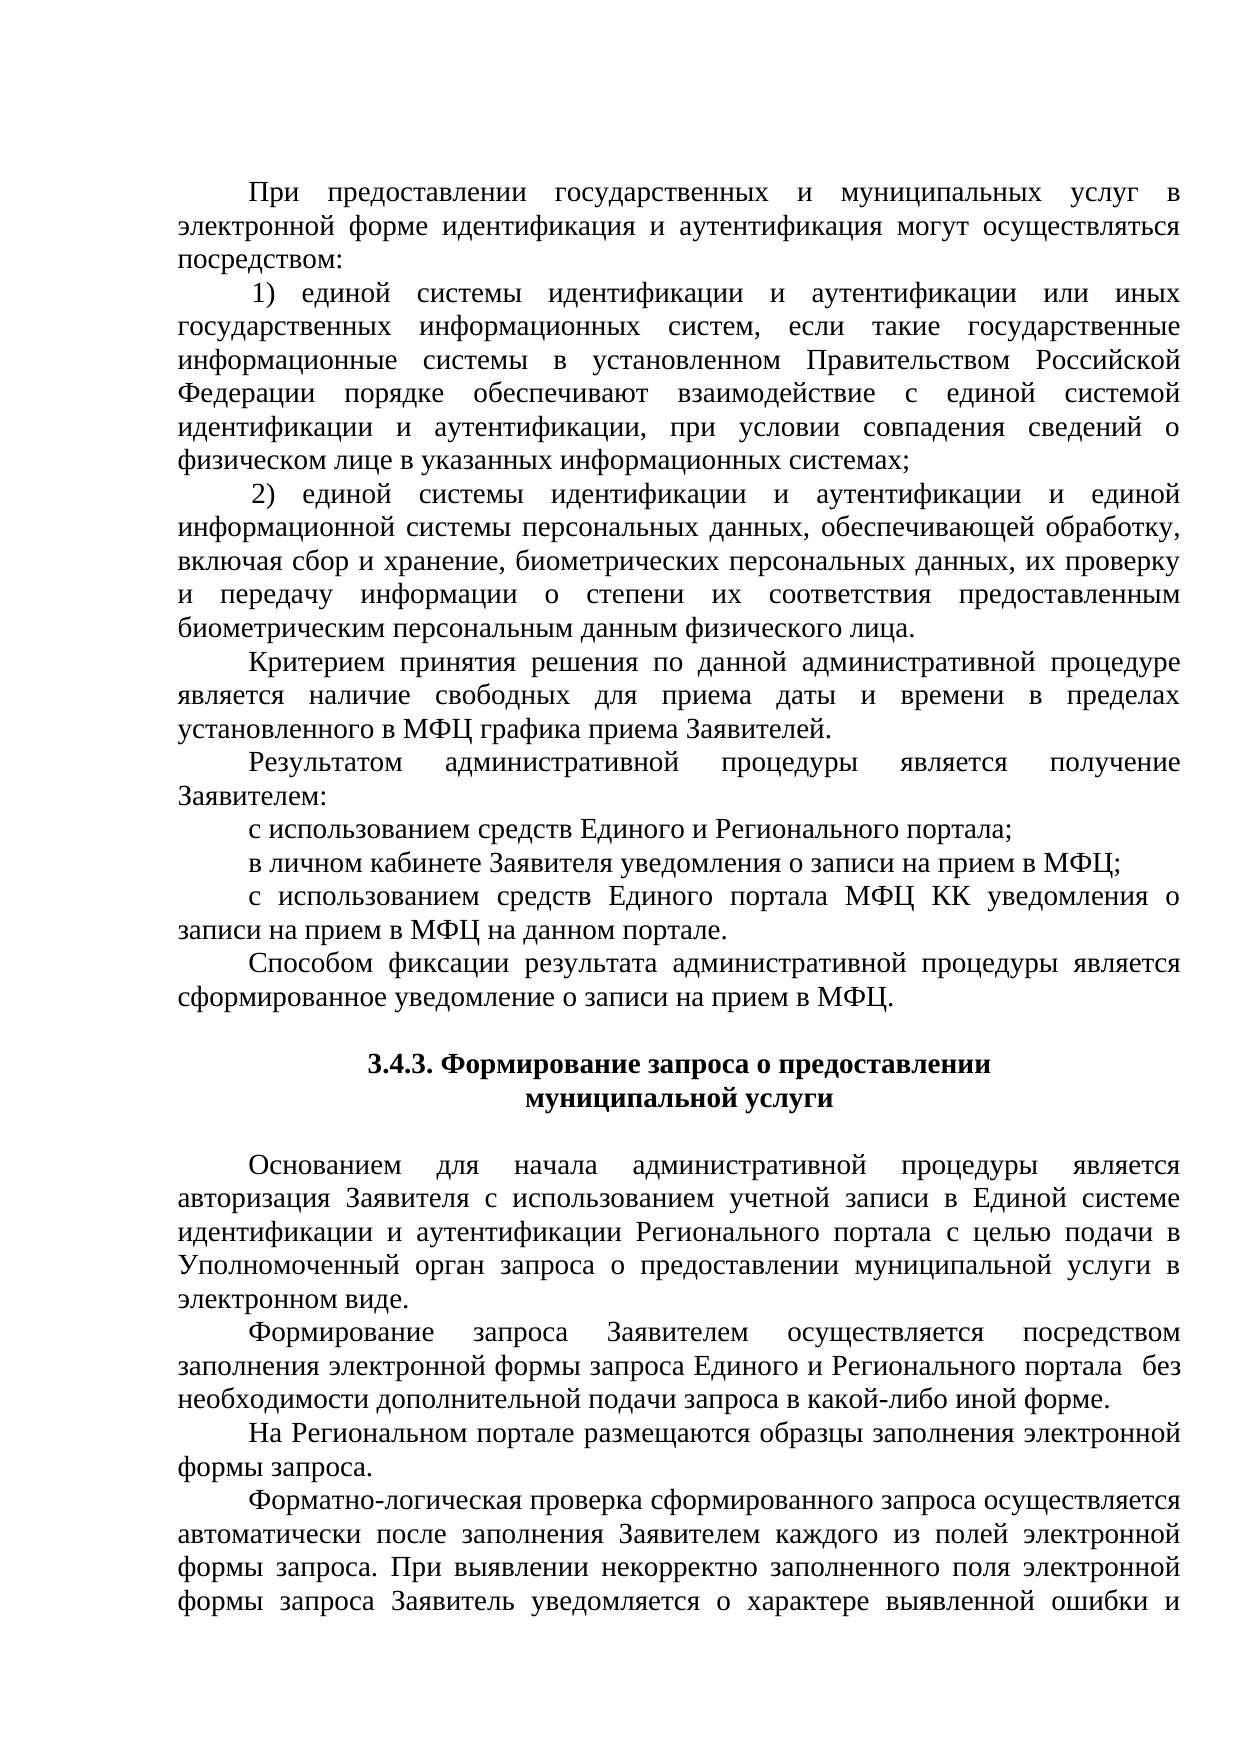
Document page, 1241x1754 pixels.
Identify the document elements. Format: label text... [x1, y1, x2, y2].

text 2) единой системы идентификации и аутентификации и единой информационной системы персональных данных, обеспечивающей обработку, включая сбор и хранение, биометрических персональных данных, их проверку и передачу информации о степени их соответствия предоставленным биометрическим персональным данным физического лица. [177, 476, 1181, 644]
text в личном кабинете Заявителя уведомления о записи на прием в МФЦ; [177, 845, 1181, 878]
text с использованием средств Единого портала МФЦ КК уведомления о записи на прием в МФЦ на данном портале. [177, 878, 1181, 946]
text Формирование запроса Заявителем осуществляется посредством заполнения электронной формы запроса Единого и Регионального портала без необходимости дополнительной подачи запроса в какой-либо иной форме. [177, 1314, 1181, 1415]
text На Региональном портале размещаются образцы заполнения электронной формы запроса. [177, 1415, 1181, 1482]
text 1) единой системы идентификации и аутентификации или иных государственных информационных систем, если такие государственные информационные системы в установленном Правительством Российской Федерации порядке обеспечивают взаимодействие с единой системой идентификации и аутентификации, при условии совпадения сведений о физическом лице в указанных информационных системах; [177, 275, 1181, 476]
text Основанием для начала административной процедуры является авторизация Заявителя с использованием учетной записи в Единой системе идентификации и аутентификации Регионального портала с целью подачи в Уполномоченный орган запроса о предоставлении муниципальной услуги в электронном виде. [177, 1147, 1181, 1314]
text муниципальной услуги [177, 1080, 1181, 1113]
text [177, 1482, 1181, 1616]
text с использованием средств Единого и Регионального портала; [177, 811, 1181, 845]
text При предоставлении государственных и муниципальных услуг в электронной форме идентификация и аутентификация могут осуществляться посредством: [177, 174, 1181, 275]
text Результатом административной процедуры является получение Заявителем: [177, 744, 1181, 811]
text 3.4.3. Формирование запроса о предоставлении [177, 1046, 1181, 1080]
text Способом фиксации результата административной процедуры является сформированное уведомление о записи на прием в МФЦ. [177, 946, 1181, 1013]
text Критерием принятия решения по данной административной процедуре является наличие свободных для приема даты и времени в пределах установленного в МФЦ графика приема Заявителей. [177, 644, 1181, 744]
